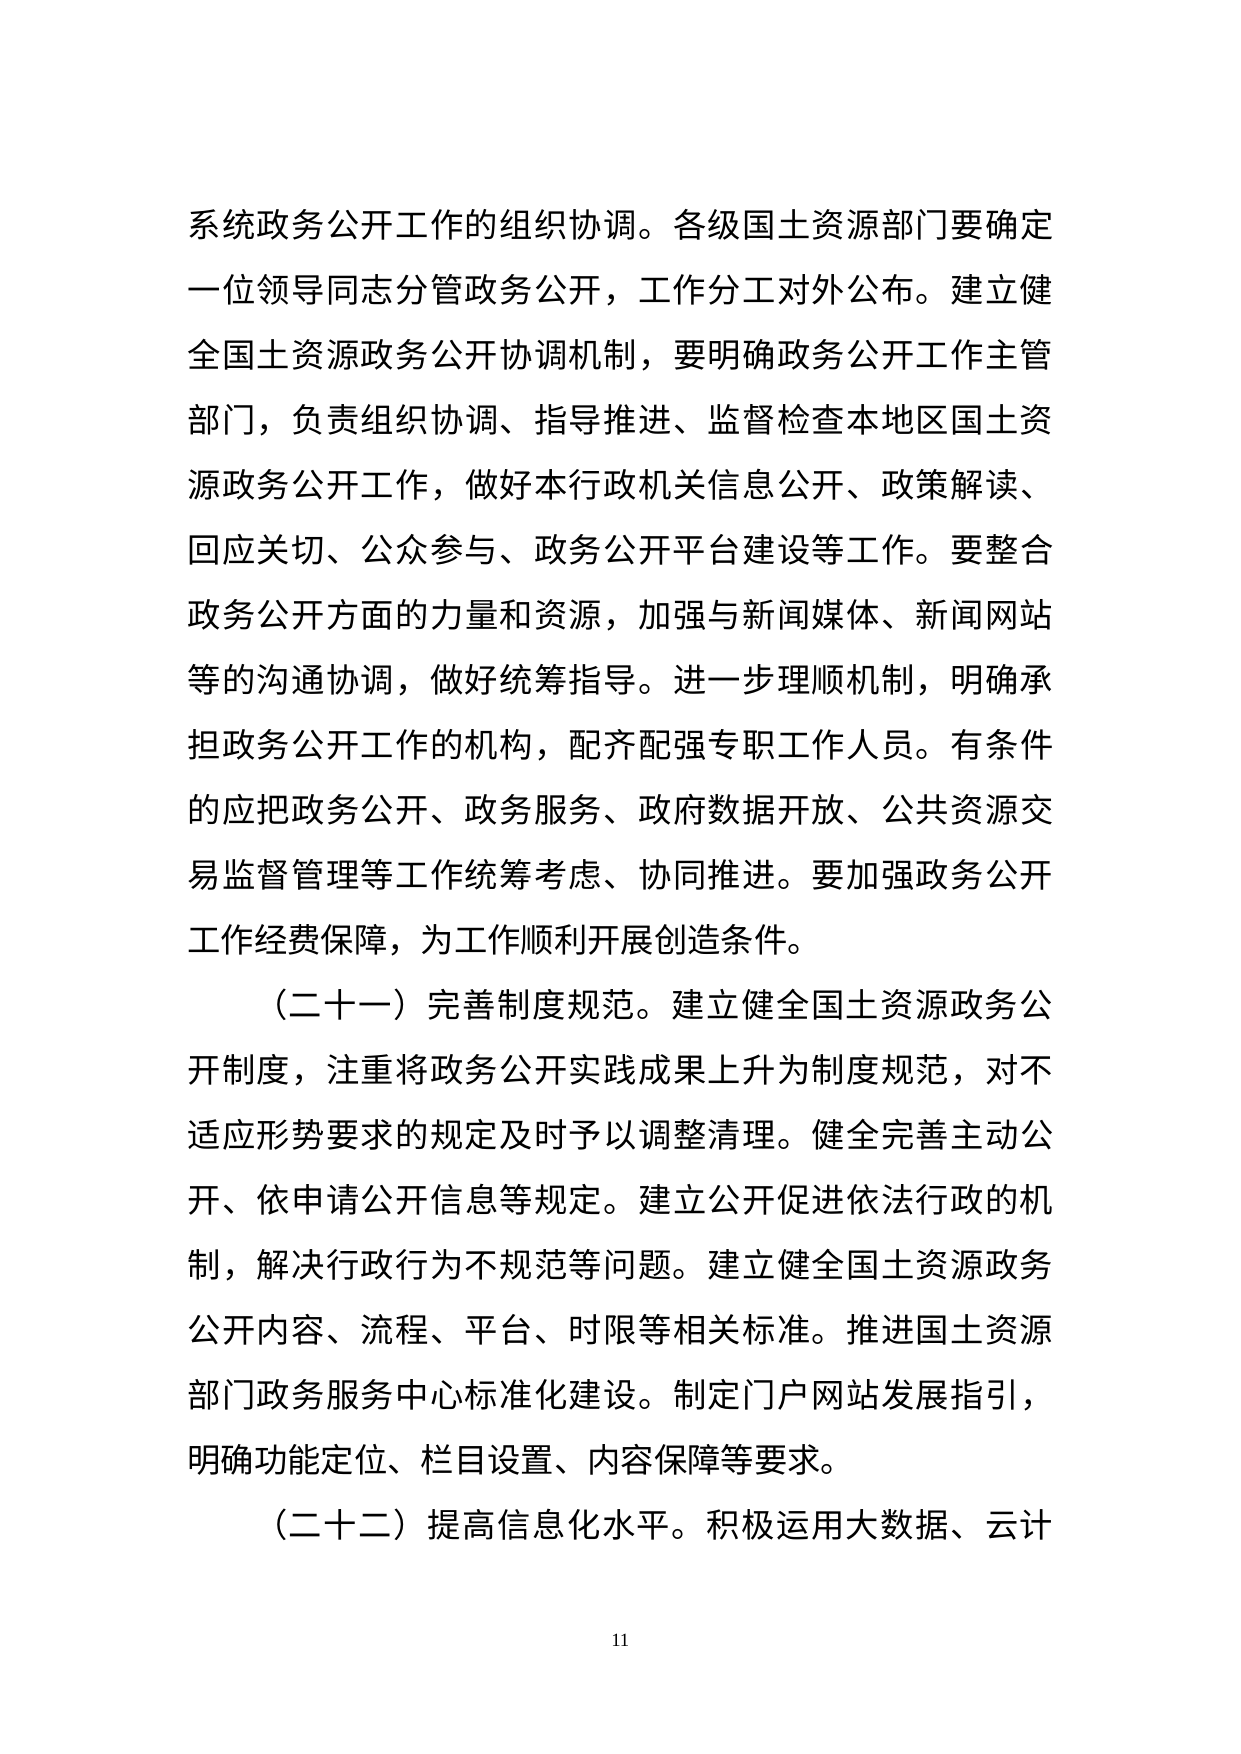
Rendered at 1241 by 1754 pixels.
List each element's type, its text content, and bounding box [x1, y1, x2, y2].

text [187, 190, 1053, 970]
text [187, 1490, 1053, 1555]
text （二十一）完善制度规范。建立健全国土资源政务公开制度，注重将政务公开实践成果上升为制度规范，对不适应形势要求的规定及时予以调整清理。健全完善主动公开、依申请公开信息等规定。建立公开促进依法行政的机制，解决行政行为不规范等问题。建立健全国土资源政务公开内容、流程、平台、时限等相关标准。推进国土资源部门政务服务中心标准化建设。制定门户网站发展指引，明确功能定位、栏目设置、内容保障等要求。 [187, 970, 1053, 1490]
